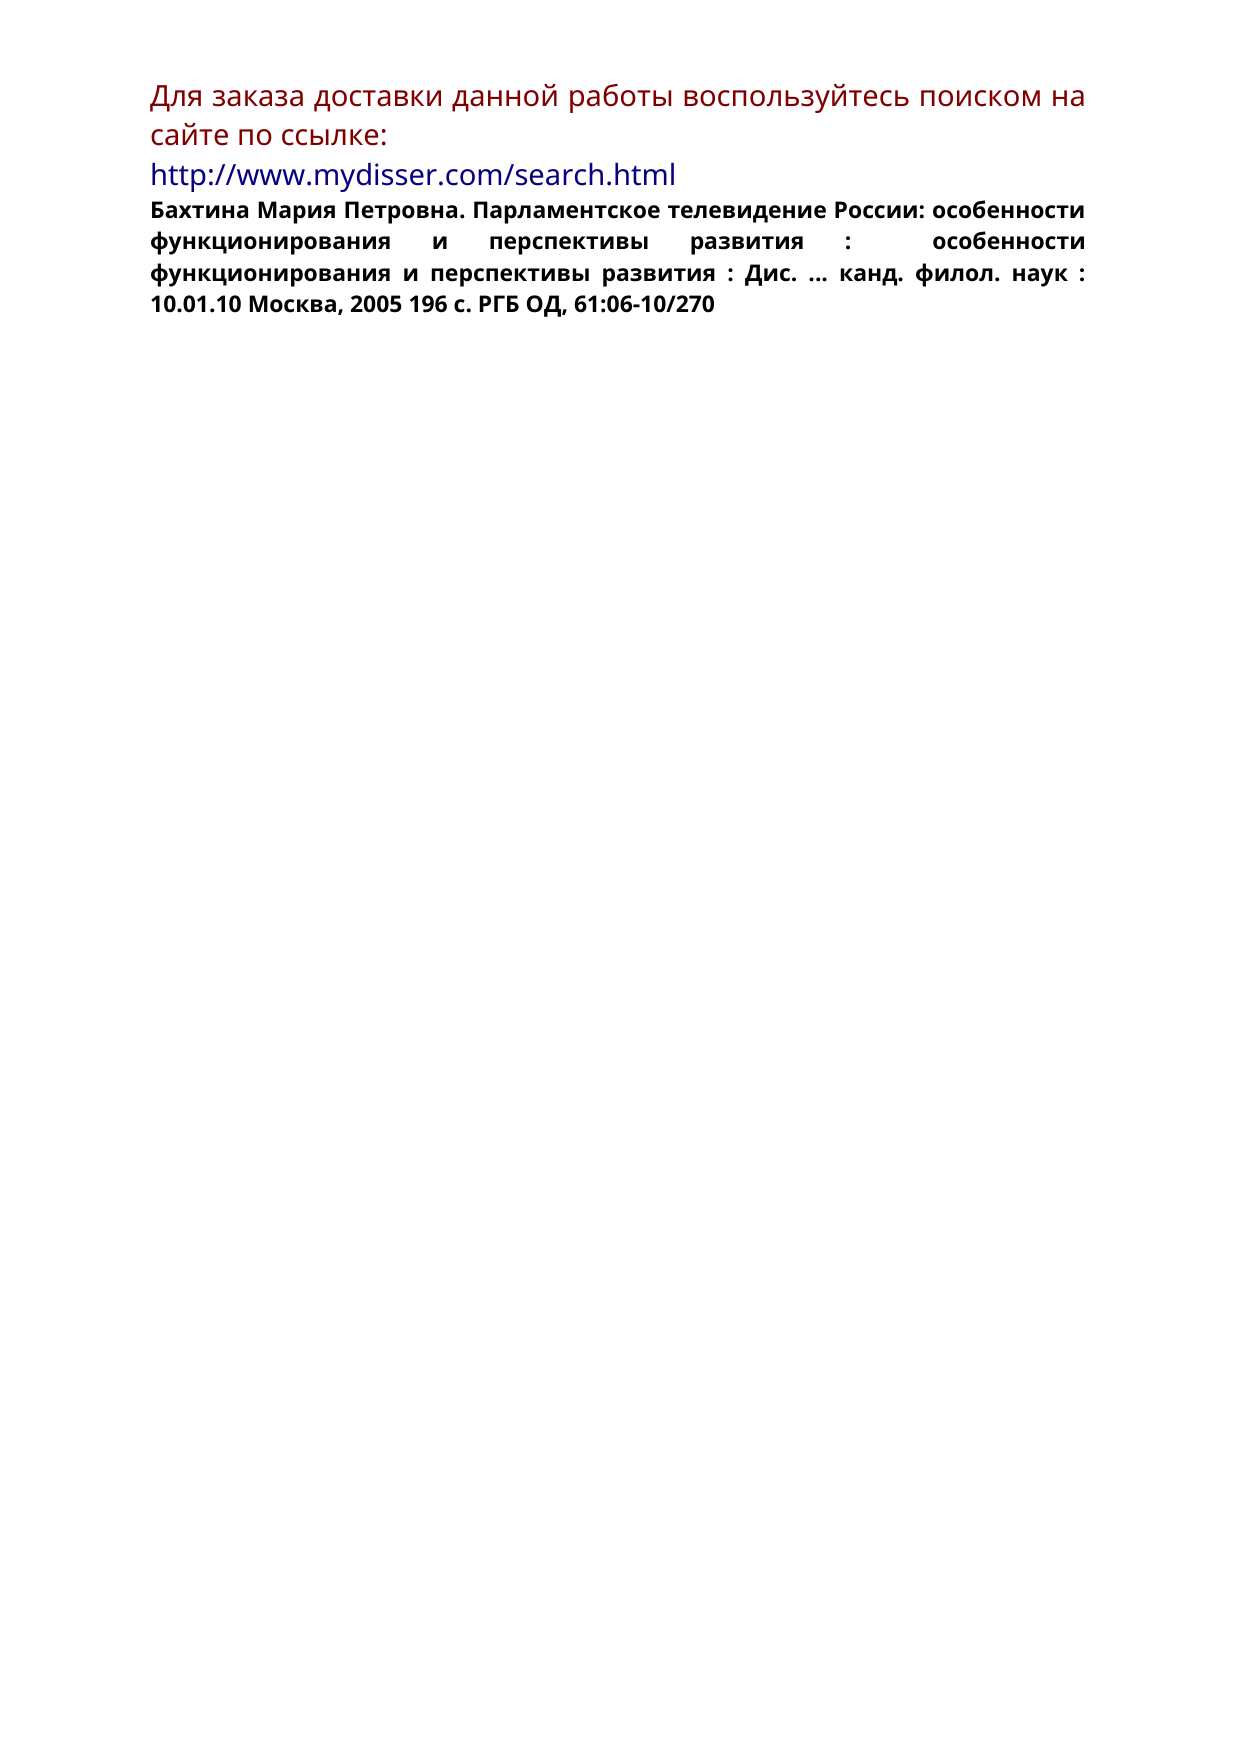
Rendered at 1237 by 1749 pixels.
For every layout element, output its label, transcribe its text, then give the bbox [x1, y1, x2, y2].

text Бахтина Мария Петровна. Парламентское телевидение России: особенности функционирования и перспективы развития : особенности функционирования и перспективы развития : Дис. ... канд. филол. наук : 10.01.10 Москва, 2005 196 с. РГБ ОД, 61:06-10/270 [150, 194, 1086, 319]
